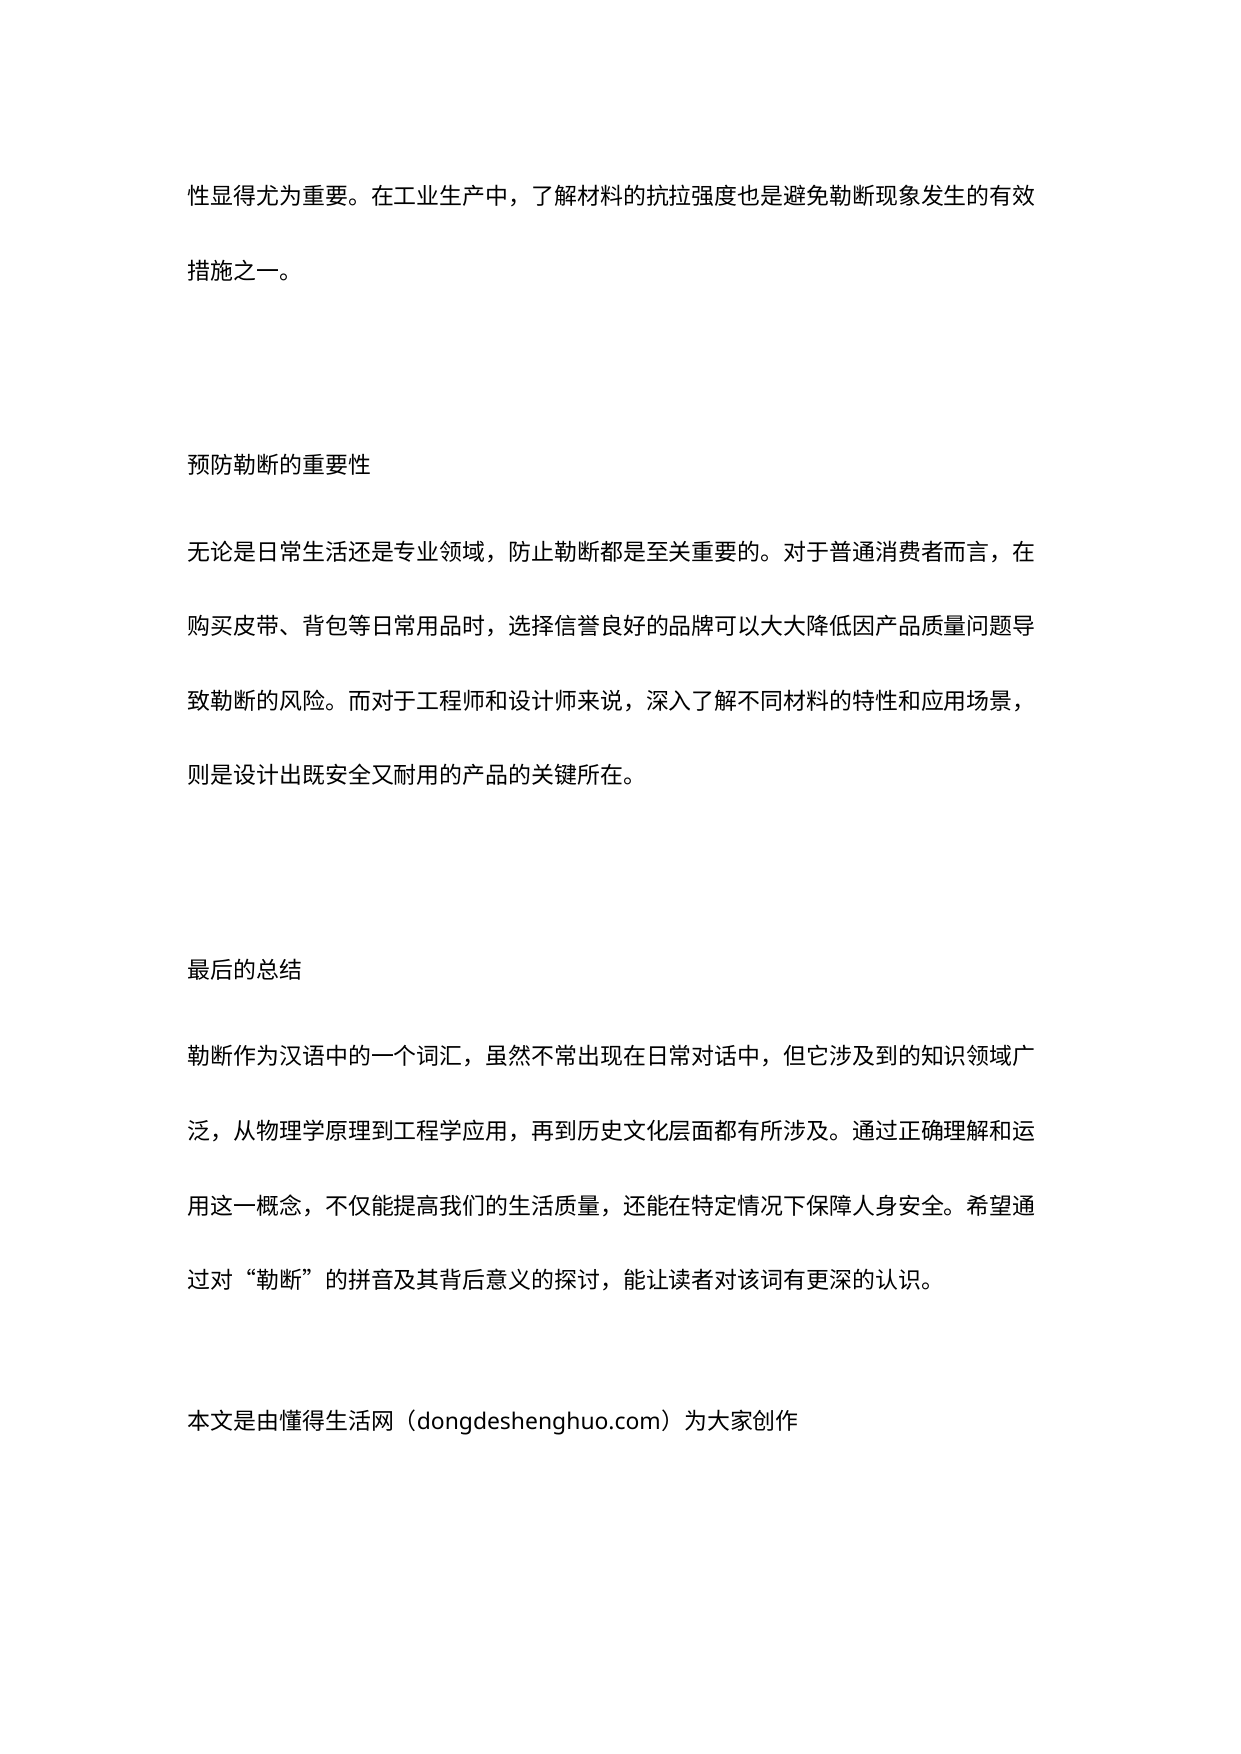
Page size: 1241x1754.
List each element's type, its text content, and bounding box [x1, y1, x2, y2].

text 无论是日常生活还是专业领域，防止勒断都是至关重要的。对于普通消费者而言，在购买皮带、背包等日常用品时，选择信誉良好的品牌可以大大降低因产品质量问题导致勒断的风险。而对于工程师和设计师来说，深入了解不同材料的特性和应用场景，则是设计出既安全又耐用的产品的关键所在。 [187, 517, 1053, 807]
text 最后的总结 [187, 936, 1053, 1001]
text 勒断作为汉语中的一个词汇，虽然不常出现在日常对话中，但它涉及到的知识领域广泛，从物理学原理到工程学应用，再到历史文化层面都有所涉及。通过正确理解和运用这一概念，不仅能提高我们的生活质量，还能在特定情况下保障人身安全。希望通过对“勒断”的拼音及其背后意义的探讨，能让读者对该词有更深的认识。 [187, 1022, 1053, 1311]
text 本文是由懂得生活网（dongdeshenghuo.com）为大家创作 [187, 1387, 1053, 1452]
text 预防勒断的重要性 [187, 431, 1053, 496]
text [187, 162, 1053, 302]
